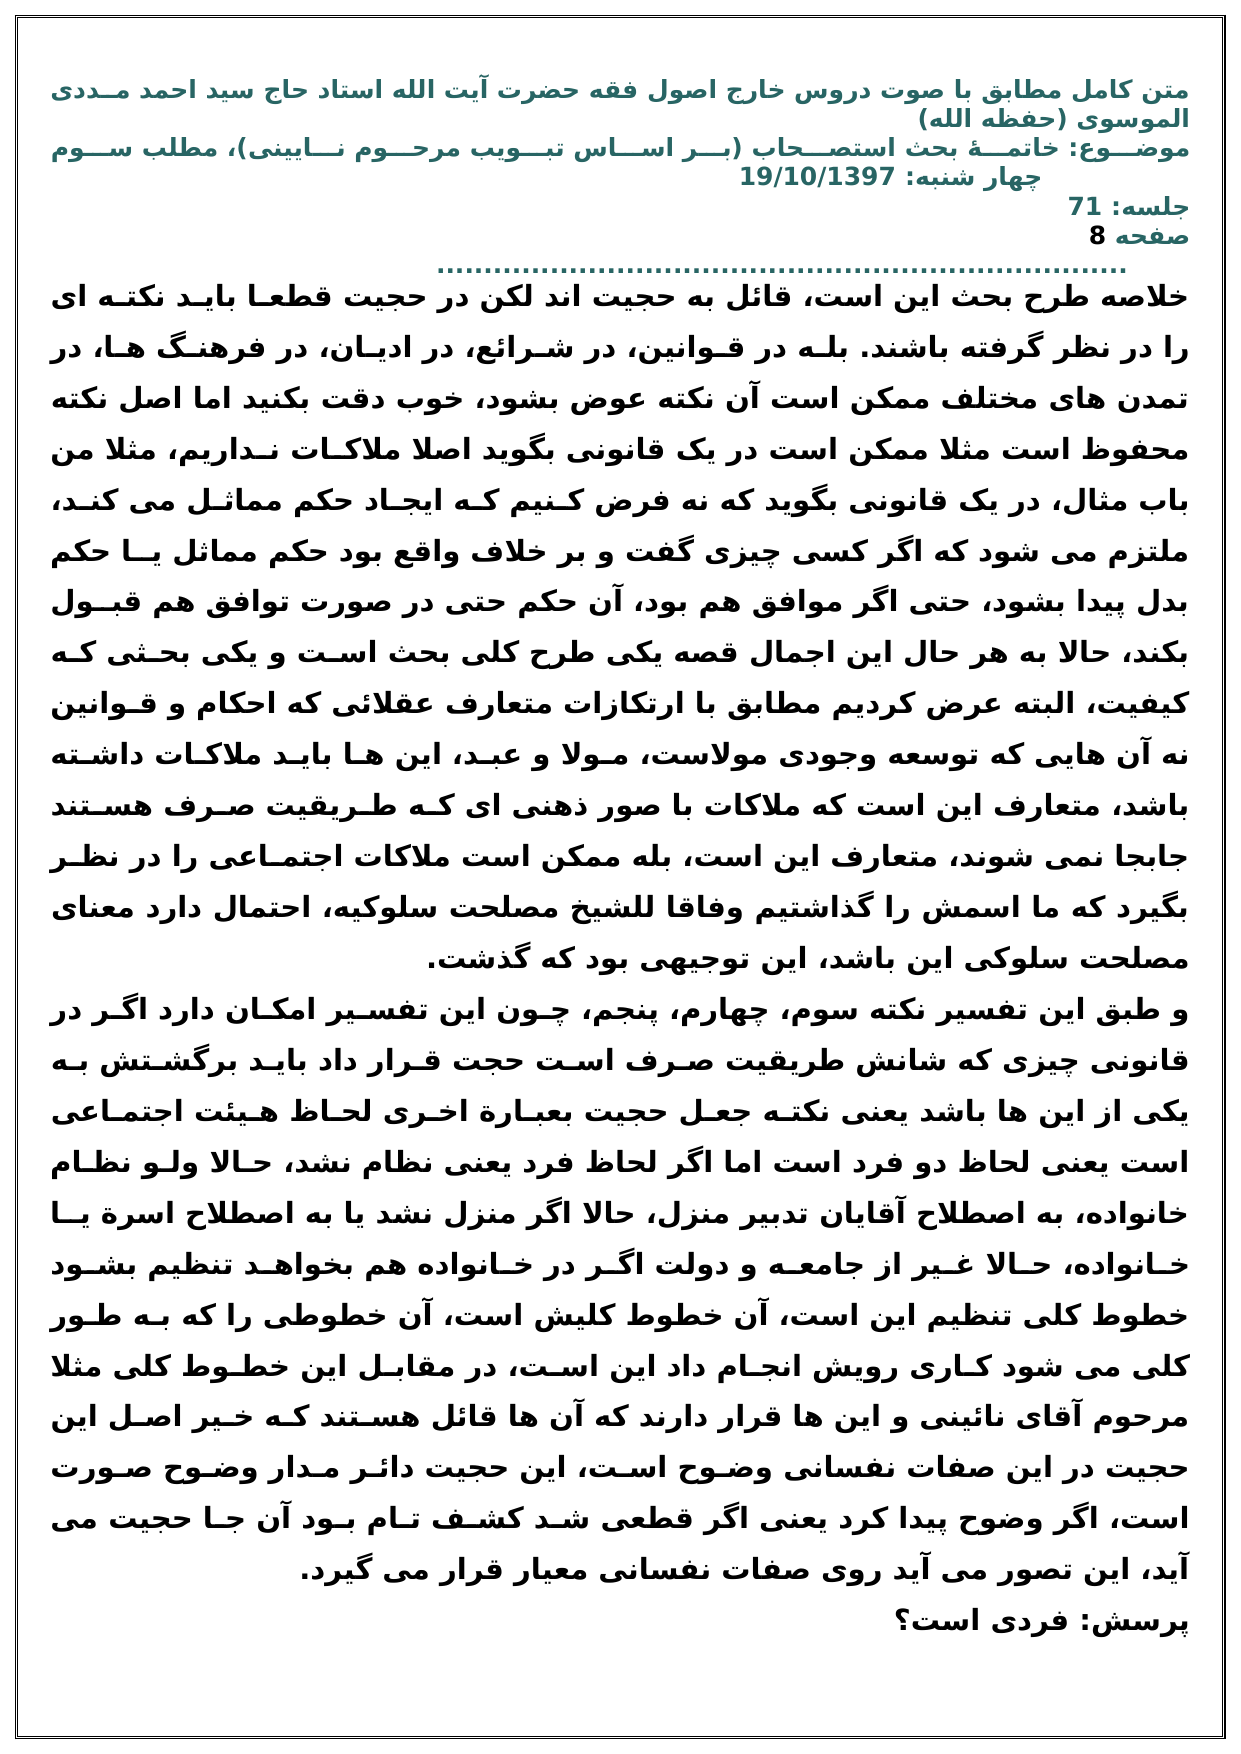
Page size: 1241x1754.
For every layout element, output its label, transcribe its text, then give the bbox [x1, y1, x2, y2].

text و طبق این تفسیر نکته سوم، چهارم، پنجم، چون این تفسیر امکان دارد اگر در قانونی چیزی که شانش طریقیت صرف است حجت قرار داد باید برگشتش به یکی از این ها باشد یعنی نکته جعل حجیت بعبارة اخری لحاظ هیئت اجتماعی است یعنی لحاظ دو فرد است اما اگر لحاظ فرد یعنی نظام نشد، حالا ولو نظام خانواده، به اصطلاح آقایان تدبیر منزل، حالا اگر منزل نشد یا به اصطلاح اسرة یا خانواده، حالا غیر از جامعه و دولت اگر در خانواده هم بخواهد تنظیم بشود خطوط کلی تنظیم این است، آن خطوط کلیش است، آن خطوطی را که به طور کلی می شود کاری رویش انجام داد این است، در مقابل این خطوط کلی مثلا مرحوم آقای نائینی و این ها قرار دارند که آن ها قائل هستند که خیر اصل این حجیت در این صفات نفسانی وضوح است، این حجیت دائر مدار وضوح صورت است، اگر وضوح پیدا کرد یعنی اگر قطعی شد کشف تام بود آن جا حجیت می آید، این تصور می آید روی صفات نفسانی معیار قرار می گیرد. [50, 992, 1190, 1587]
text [50, 279, 1190, 975]
text پرسش: فردی است؟ [50, 1603, 1190, 1637]
